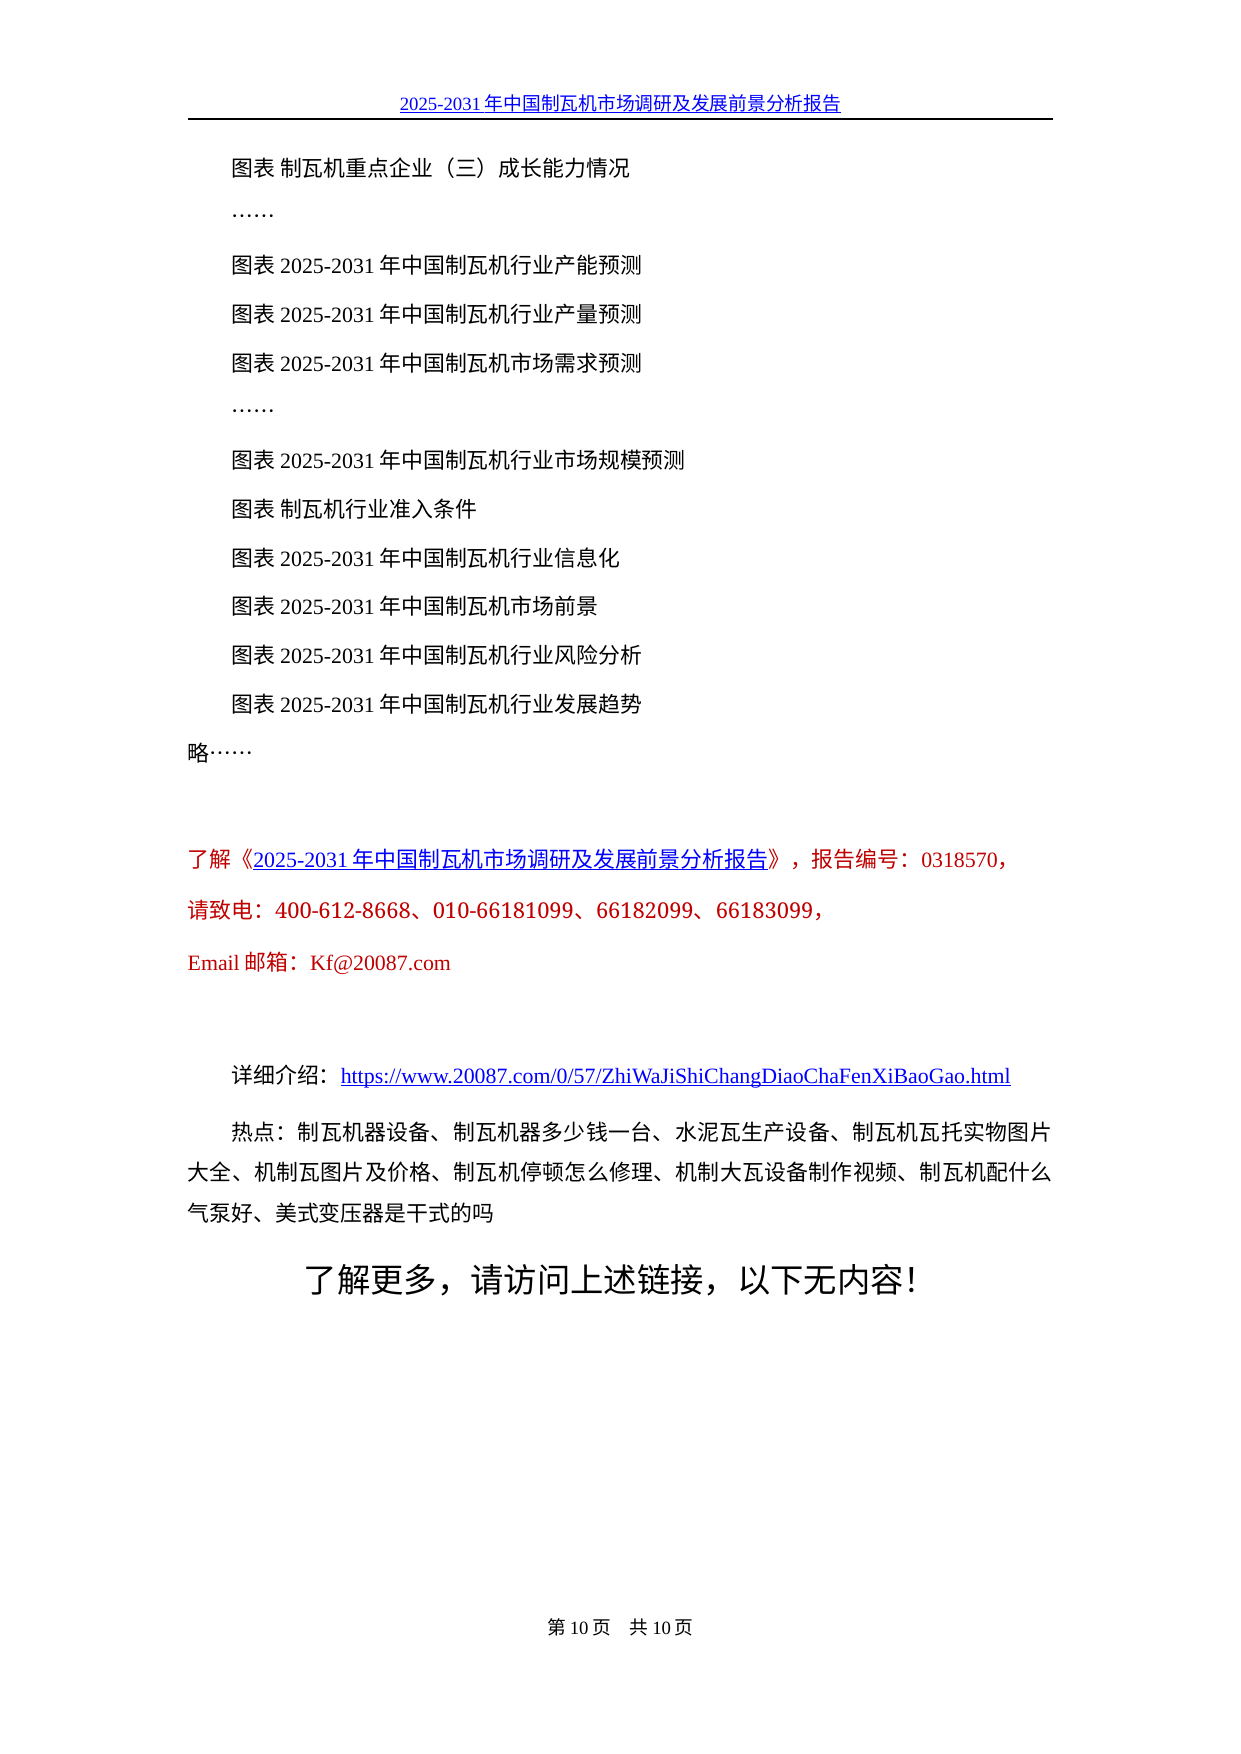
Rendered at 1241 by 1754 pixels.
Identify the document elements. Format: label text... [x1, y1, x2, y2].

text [187, 150, 1053, 768]
text 请致电：400-612-8668、010-66181099、66182099、66183099， [187, 893, 1053, 926]
text 详细介绍：https://www.20087.com/0/57/ZhiWaJiShiChangDiaoChaFenXiBaoGao.html [187, 1058, 1053, 1090]
text Email邮箱：Kf@20087.com [187, 945, 1053, 977]
title 了解更多，请访问上述链接，以下无内容！ [187, 1246, 1053, 1311]
text 热点：制瓦机器设备、制瓦机器多少钱一台、水泥瓦生产设备、制瓦机瓦托实物图片大全、机制瓦图片及价格、制瓦机停顿怎么修理、机制大瓦设备制作视频、制瓦机配什么气泵好、美式变压器是干式的吗 [187, 1114, 1053, 1228]
text 了解《2025-2031年中国制瓦机市场调研及发展前景分析报告》，报告编号：0318570， [187, 842, 1053, 874]
